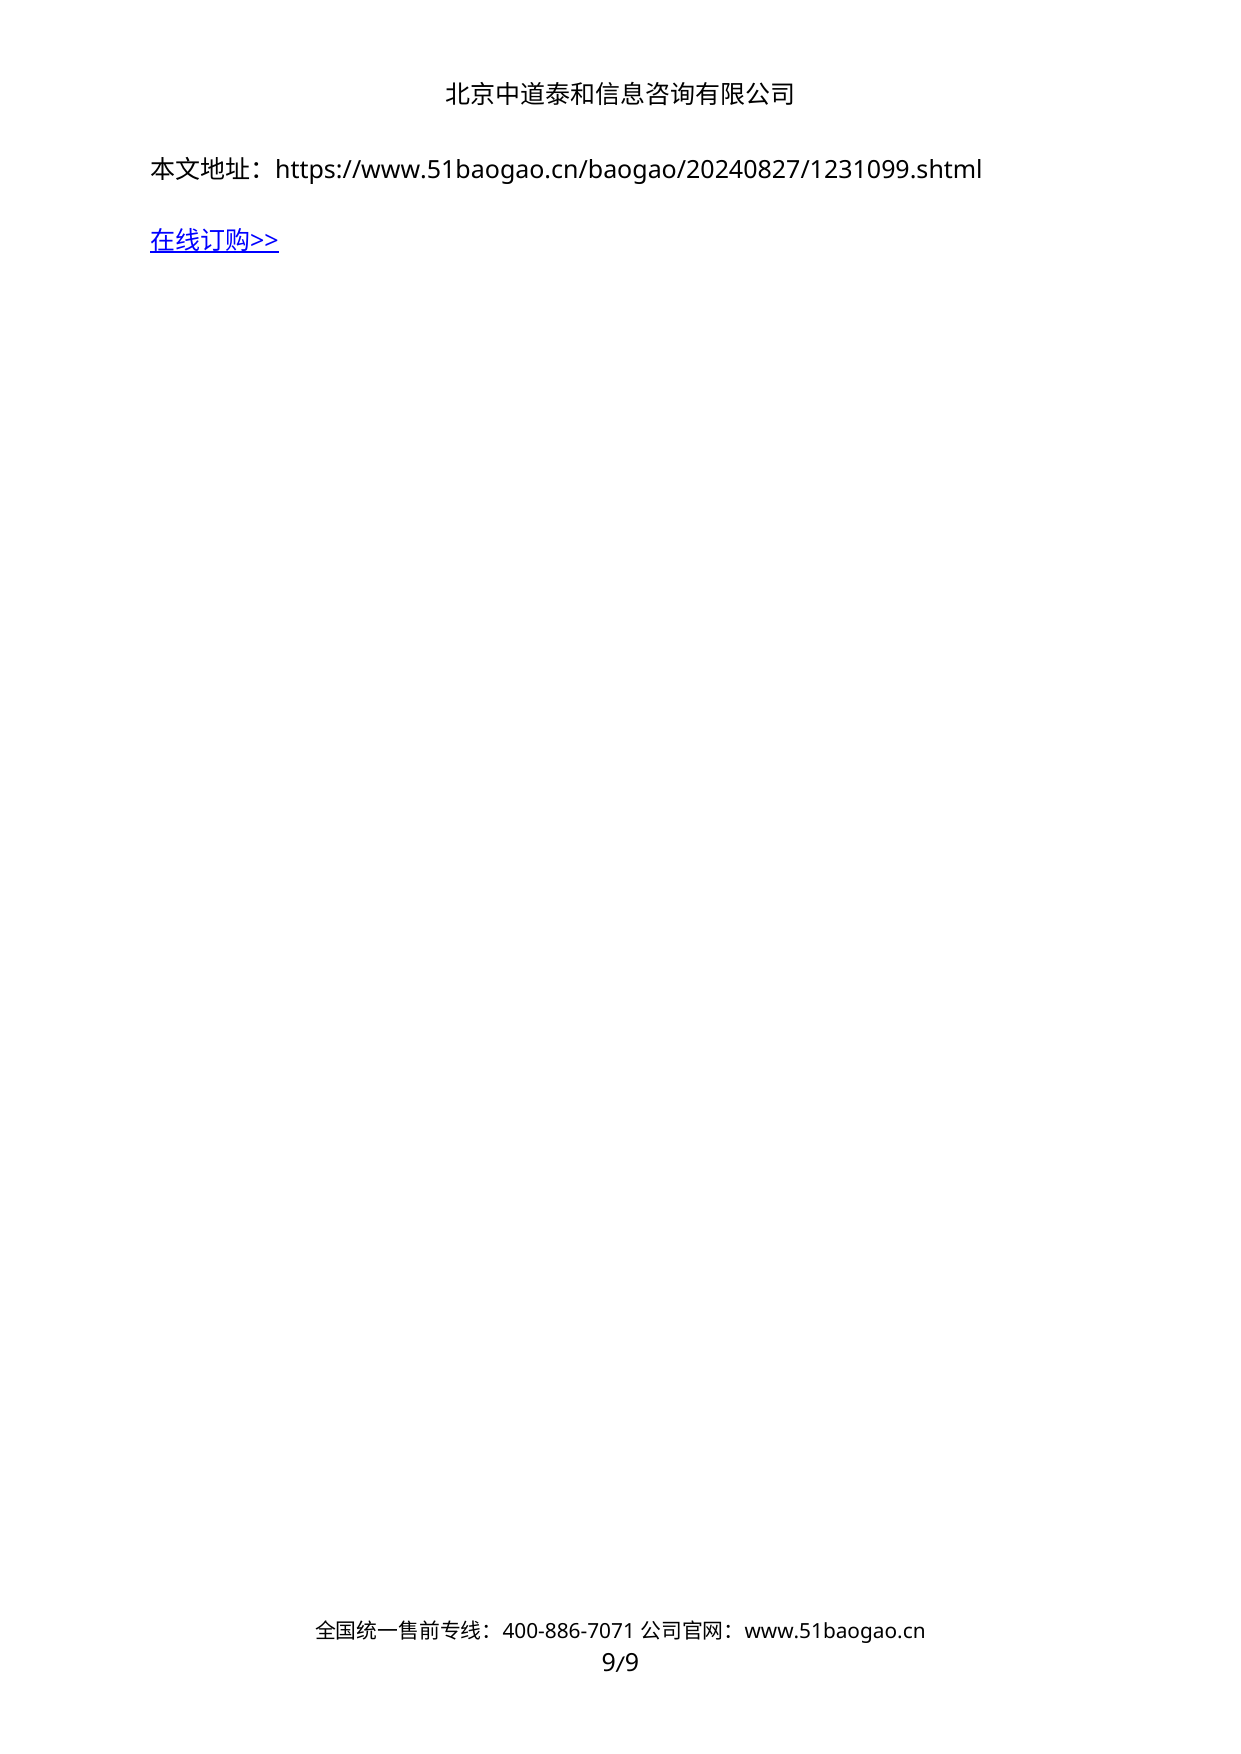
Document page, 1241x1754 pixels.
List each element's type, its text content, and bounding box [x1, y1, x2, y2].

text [150, 150, 1090, 186]
text 在线订购>> [150, 186, 1090, 257]
